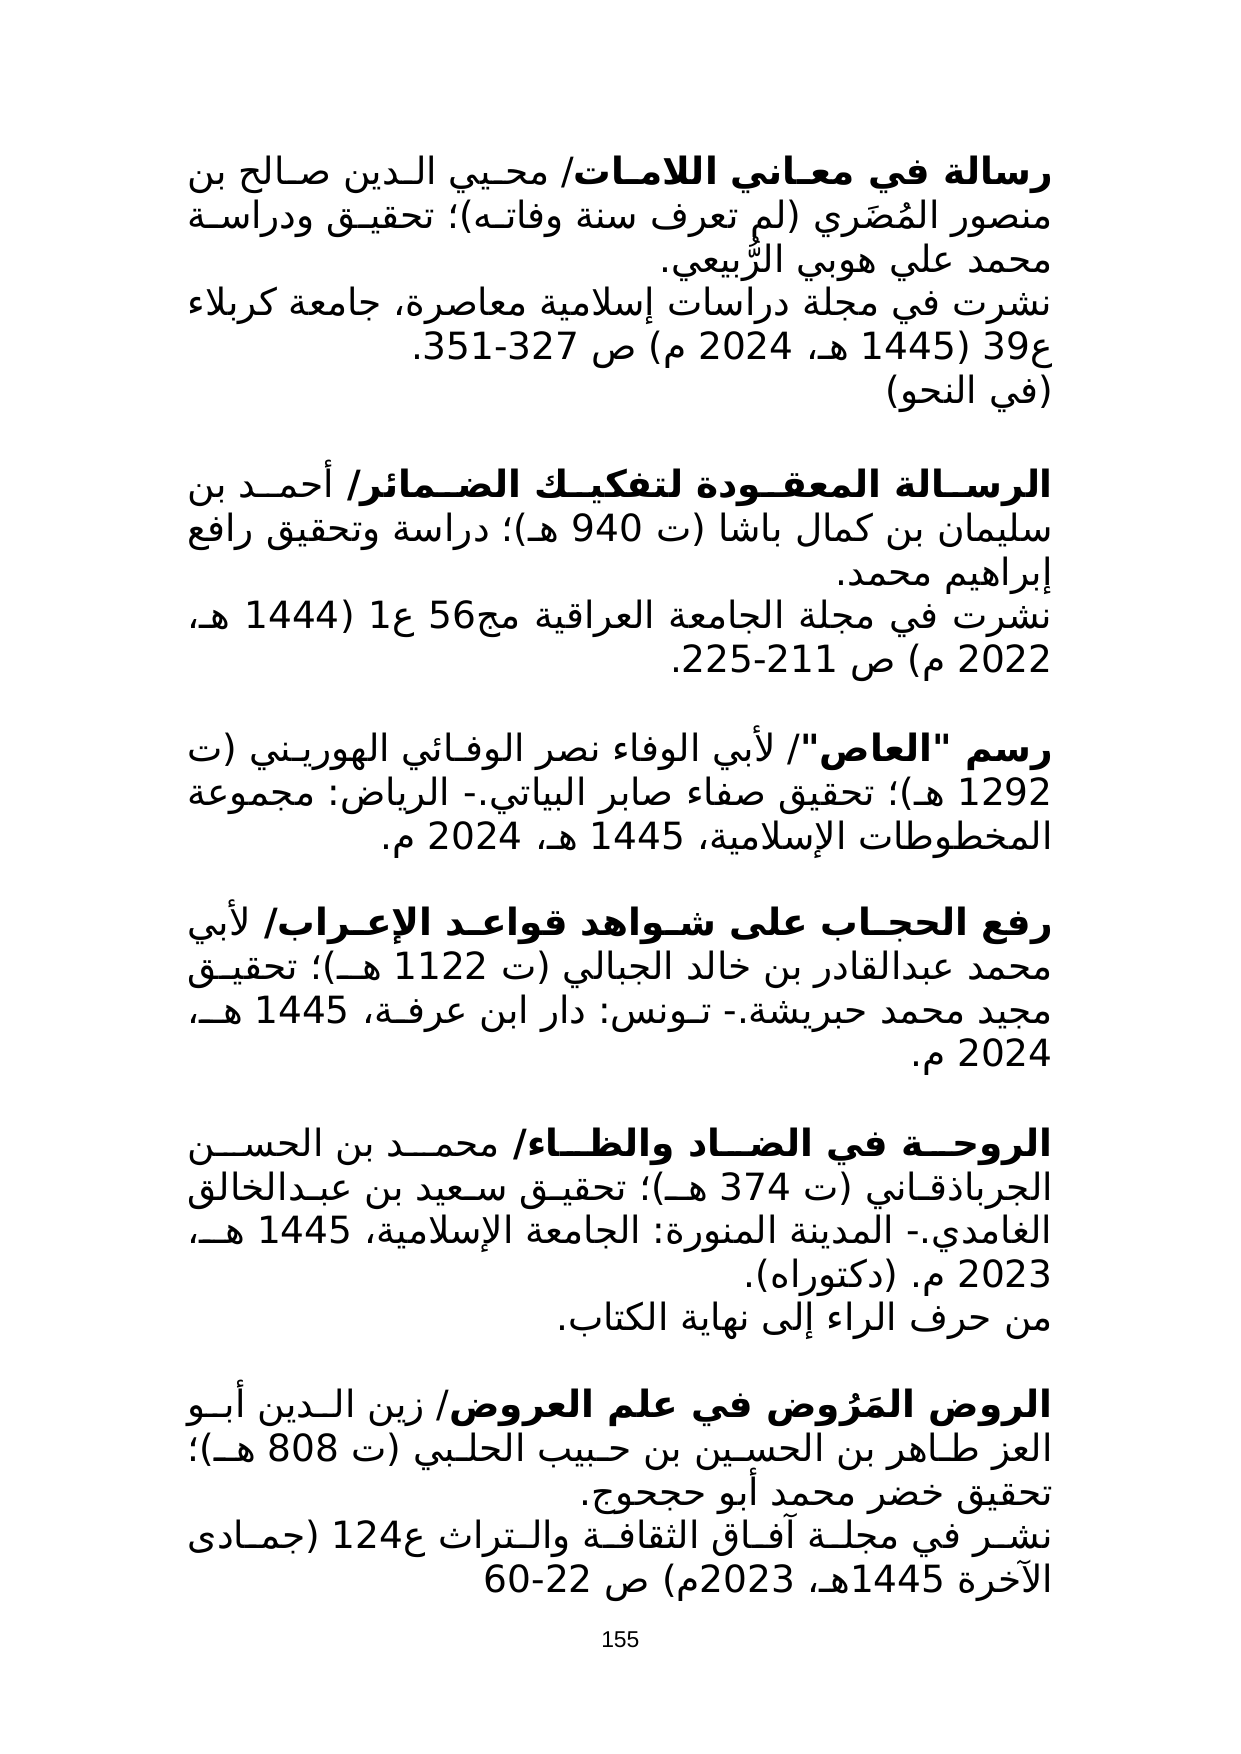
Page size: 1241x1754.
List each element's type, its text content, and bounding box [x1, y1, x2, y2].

text رفع الحجاب على شواهد قواعد الإعراب/ لأبي محمد عبدالقادر بن خالد الجبالي (ت 1122 هـ)؛ تحقيق مجيد محمد حبريشة.- تونس: دار ابن عرفة، 1445 هـ، 2024 م. [187, 901, 1053, 1076]
text الروحة في الضاد والظاء/ محمد بن الحسن الجرباذقاني (ت 374 هـ)؛ تحقيق سعيد بن عبدالخالق الغامدي.- المدينة المنورة: الجامعة الإسلامية، 1445 هـ، 2023 م. (دكتوراه). [187, 1121, 1053, 1296]
text نشرت في مجلة دراسات إسلامية معاصرة، جامعة كربلاء ع39 (1445 هـ، 2024 م) ص 327-351. [187, 281, 1053, 368]
text رسم "العاص"/ لأبي الوفاء نصر الوفائي الهوريني (ت 1292 هـ)؛ تحقيق صفاء صابر البياتي.- الرياض: مجموعة المخطوطات الإسلامية، 1445 هـ، 2024 م. [187, 727, 1053, 858]
text نشر في مجلة آفاق الثقافة والتراث ع124 (جمادى الآخرة 1445هـ، 2023م) ص 22-60 [187, 1514, 1053, 1601]
text من حرف الراء إلى نهاية الكتاب. [187, 1296, 1053, 1340]
text الروض المَرُوض في علم العروض/ زين الدين أبو العز طاهر بن الحسين بن حبيب الحلبي (ت 808 هـ)؛ تحقيق خضر محمد أبو حجحوج. [187, 1383, 1053, 1514]
text نشرت في مجلة الجامعة العراقية مج56 ع1 (1444 هـ، 2022 م) ص 211-225. [187, 594, 1053, 681]
text (في النحو) [187, 368, 1053, 412]
text الرسالة المعقودة لتفكيك الضمائر/ أحمد بن سليمان بن كمال باشا (ت 940 هـ)؛ دراسة وتحقيق رافع إبراهيم محمد. [187, 463, 1053, 594]
text رسالة في معاني اللامات/ محيي الدين صالح بن منصور المُضَري (لم تعرف سنة وفاته)؛ تحقيق ودراسة محمد علي هوبي الرُّبيعي. [187, 150, 1053, 281]
